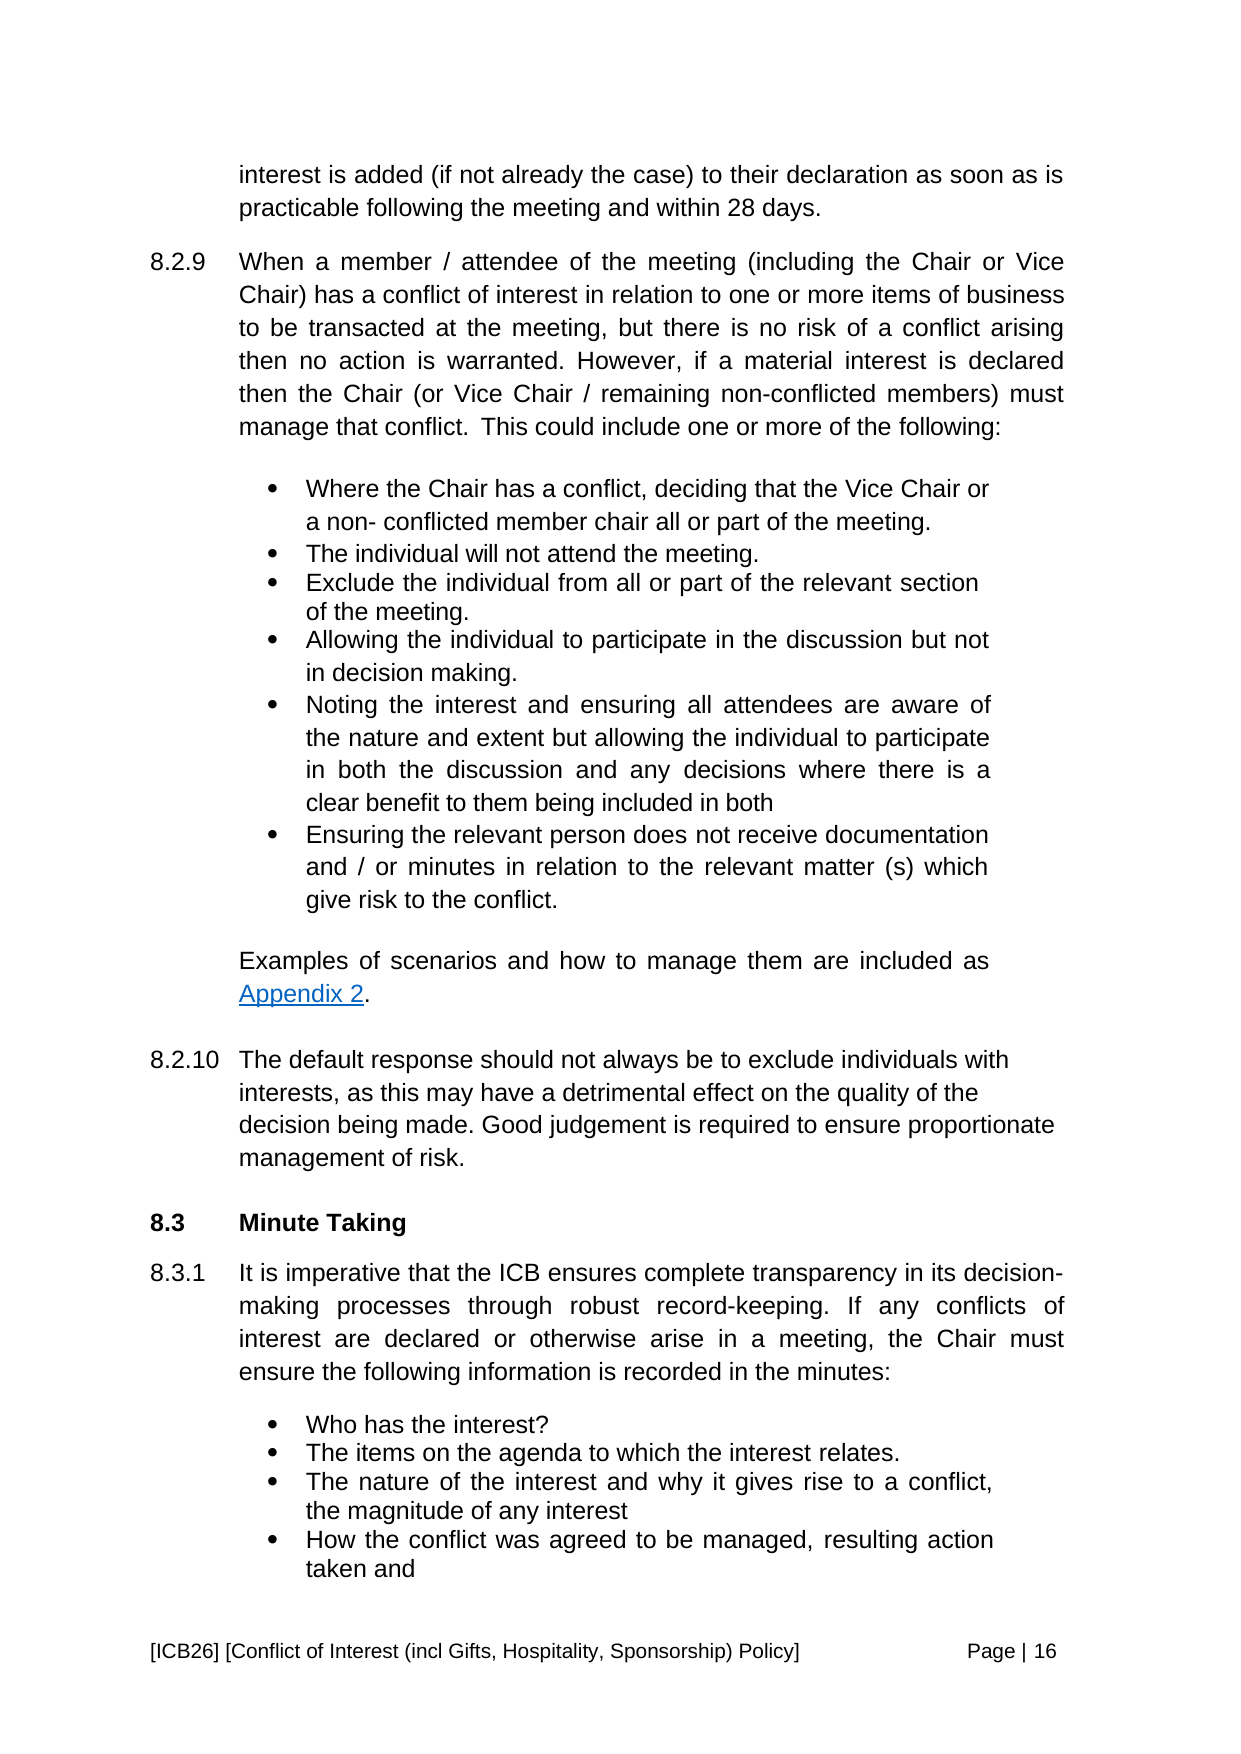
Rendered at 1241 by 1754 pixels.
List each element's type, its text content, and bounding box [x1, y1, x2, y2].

list The nature of the interest and why it gives rise to a conflict, the magnitude of any interest [268, 1467, 994, 1525]
list Who has the interest? [268, 1409, 994, 1438]
text 8.3.1 It is imperative that the ICB ensures complete transparency in its decision-making processes through robust record-keeping. If any conflicts of interest are declared or otherwise arise in a meeting, the Chair must ensure the following information is recorded in the minutes: [150, 1258, 1066, 1386]
list The individual will not attend the meeting. [268, 539, 1063, 568]
list Ensuring the relevant person does not receive documentation and / or minutes in relation to the relevant matter (s) which give risk to the conflict. [268, 820, 989, 913]
list Exclude the individual from all or part of the relevant section of the meeting. [268, 568, 979, 625]
list Allowing the individual to participate in the discussion but not in decision making. [268, 625, 991, 687]
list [150, 160, 1066, 222]
text Examples of scenarios and how to manage them are included as Appendix 2. [239, 946, 991, 1008]
text 8.2.10 The default response should not always be to exclude individuals with interests, as this may have a detrimental effect on the quality of the decision being made. Good judgement is required to ensure proportionate management of risk. [150, 1045, 1066, 1172]
list Noting the interest and ensuring all attendees are aware of the nature and extent but allowing the individual to participate in both the discussion and any decisions where there is a clear benefit to them being included in both [268, 690, 991, 816]
list Where the Chair has a conflict, deciding that the Vice Chair or a non- conflicted member chair all or part of the meeting. [268, 474, 991, 535]
list The items on the agenda to which the interest relates. [268, 1438, 994, 1467]
text 8.2.9 When a member / attendee of the meeting (including the Chair or Vice Chair) has a conflict of interest in relation to one or more items of business to be transacted at the meeting, but there is no risk of a conflict arising then no action is warranted. However, if a material interest is declared then the Chair (or Vice Chair / remaining non-conflicted members) must manage that conflict. This could include one or more of the following: [150, 247, 1066, 441]
list How the conflict was agreed to be managed, resulting action taken and [268, 1525, 994, 1582]
subtitle 8.3 Minute Taking [150, 1208, 1063, 1237]
